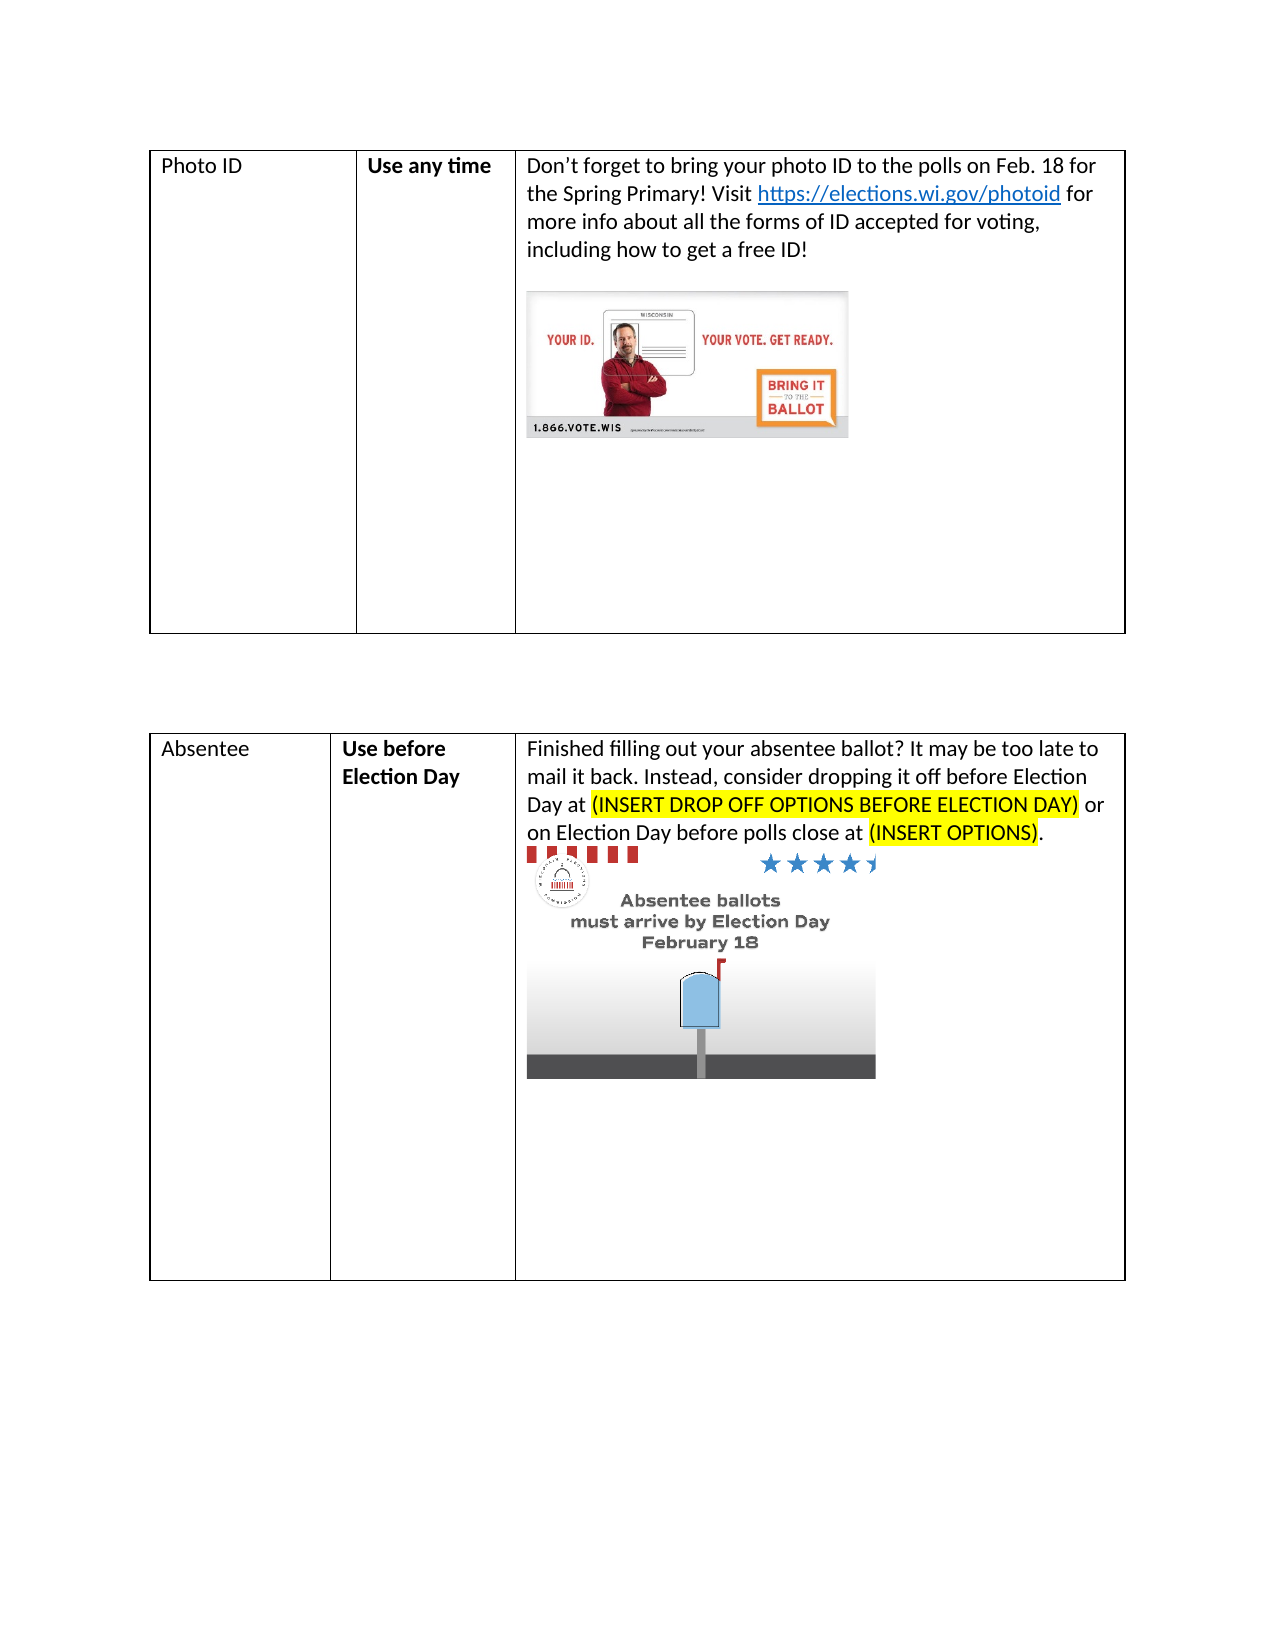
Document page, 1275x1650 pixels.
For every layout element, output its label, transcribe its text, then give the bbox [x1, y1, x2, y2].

picture [526, 846, 876, 1079]
table_cell Don’t forget to bring your photo ID to the polls on Feb. 18 for the Spring Primary! Visit https://elections.wi.gov/photoid for more info about all the forms of ID accepted for voting, including how to get a free ID! [516, 151, 1124, 633]
picture [526, 291, 849, 438]
table_header Absentee [151, 734, 330, 1280]
table_header Finished filling out your absentee ballot? It may be too late to mail it back. Instead, consider dropping it off before Election Day at (INSERT DROP OFF OPTIONS BEFORE ELECTION DAY) or on Election Day before polls close at (INSERT OPTIONS). [516, 734, 1124, 1280]
table_cell Use any time [357, 151, 515, 633]
table_header Use before Election Day [331, 734, 515, 1280]
table_cell Photo ID [151, 151, 356, 633]
